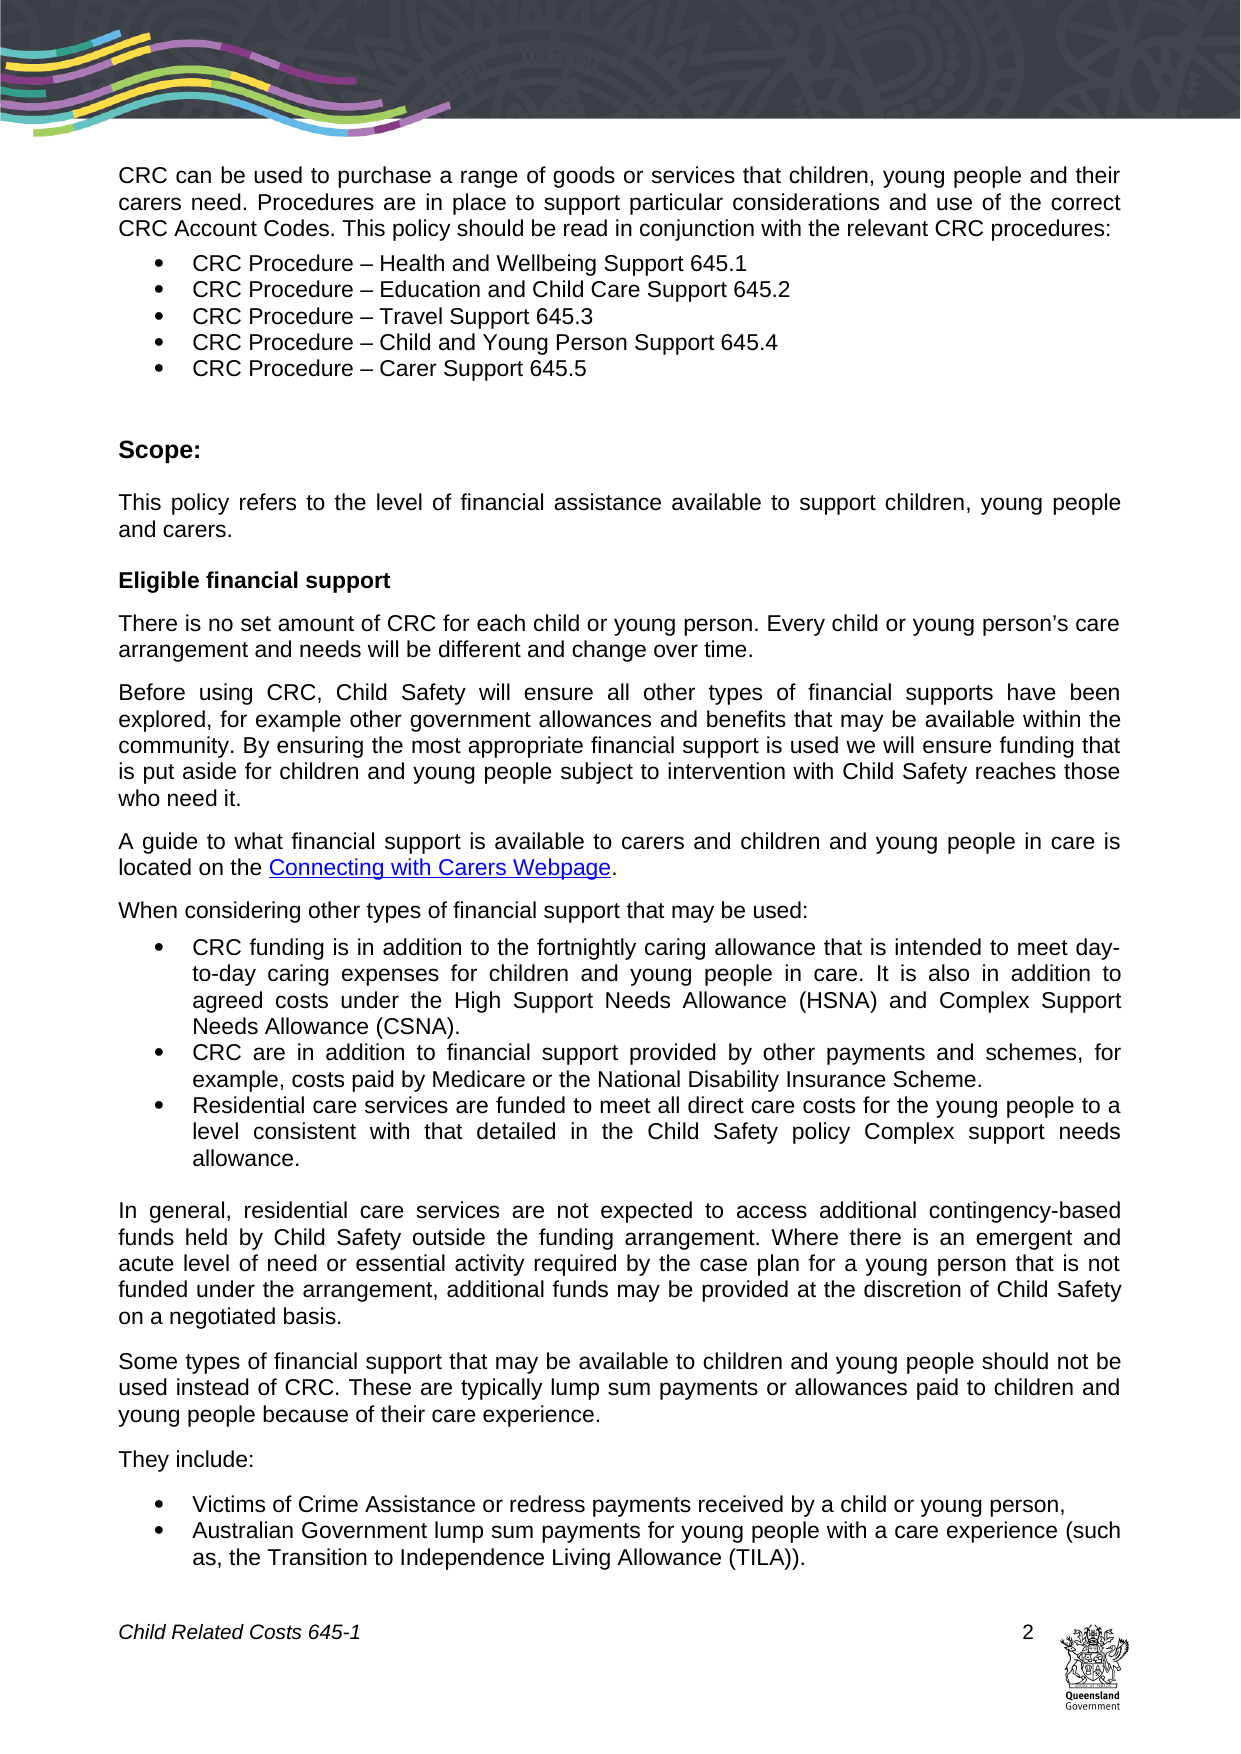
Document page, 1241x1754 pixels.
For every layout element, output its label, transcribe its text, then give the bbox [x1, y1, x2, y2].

text Eligible financial support [118, 567, 1122, 593]
list CRC Procedure – Education and Child Care Support 645.2 [155, 276, 1122, 303]
picture [0, 0, 1241, 192]
list CRC Procedure – Travel Support 645.3 [155, 303, 1122, 329]
list CRC are in addition to financial support provided by other payments and schemes, for example, costs paid by Medicare or the National Disability Insurance Scheme. [155, 1039, 1122, 1092]
text A guide to what financial support is available to carers and children and young people in care is located on the Connecting with Carers Webpage. [118, 828, 1122, 880]
list Victims of Crime Assistance or redress payments received by a child or young person, [155, 1491, 1122, 1517]
text Before using CRC, Child Safety will ensure all other types of financial supports have been explored, for example other government allowances and benefits that may be available within the community. By ensuring the most appropriate financial support is used we will ensure funding that is put aside for children and young people subject to intervention with Child Safety reaches those who need it. [118, 679, 1122, 811]
subtitle Scope: [118, 435, 1122, 464]
text In general, residential care services are not expected to access additional contingency-based funds held by Child Safety outside the funding arrangement. Where there is an emergent and acute level of need or essential activity required by the case plan for a young person that is not funded under the arrangement, additional funds may be provided at the discretion of Child Safety on a negotiated basis. [118, 1197, 1122, 1329]
list CRC funding is in addition to the fortnightly caring allowance that is intended to meet day-to-day caring expenses for children and young people in care. It is also in addition to agreed costs under the High Support Needs Allowance (HSNA) and Complex Support Needs Allowance (CSNA). [155, 934, 1122, 1039]
text They include: [118, 1446, 1122, 1472]
text There is no set amount of CRC for each child or young person. Every child or young person’s care arrangement and needs will be different and change over time. [118, 610, 1122, 663]
list CRC Procedure – Child and Young Person Support 645.4 [155, 329, 1122, 355]
text Some types of financial support that may be available to children and young people should not be used instead of CRC. These are typically lump sum payments or allowances paid to children and young people because of their care experience. [118, 1348, 1122, 1427]
list CRC Procedure – Carer Support 645.5 [155, 355, 1122, 382]
picture [1059, 1623, 1130, 1711]
text This policy refers to the level of financial assistance available to support children, young people and carers. [118, 489, 1122, 542]
list Residential care services are funded to meet all direct care costs for the young people to a level consistent with that detailed in the Child Safety policy Complex support needs allowance. [155, 1092, 1122, 1171]
text When considering other types of financial support that may be used: [118, 897, 1122, 923]
list CRC Procedure – Health and Wellbeing Support 645.1 [155, 250, 1122, 276]
list Australian Government lump sum payments for young people with a care experience (such as, the Transition to Independence Living Allowance (TILA)). [155, 1517, 1122, 1570]
text CRC can be used to purchase a range of goods or services that children, young people and their carers need. Procedures are in place to support particular considerations and use of the correct CRC Account Codes. This policy should be read in conjunction with the relevant CRC procedures: [118, 162, 1122, 242]
